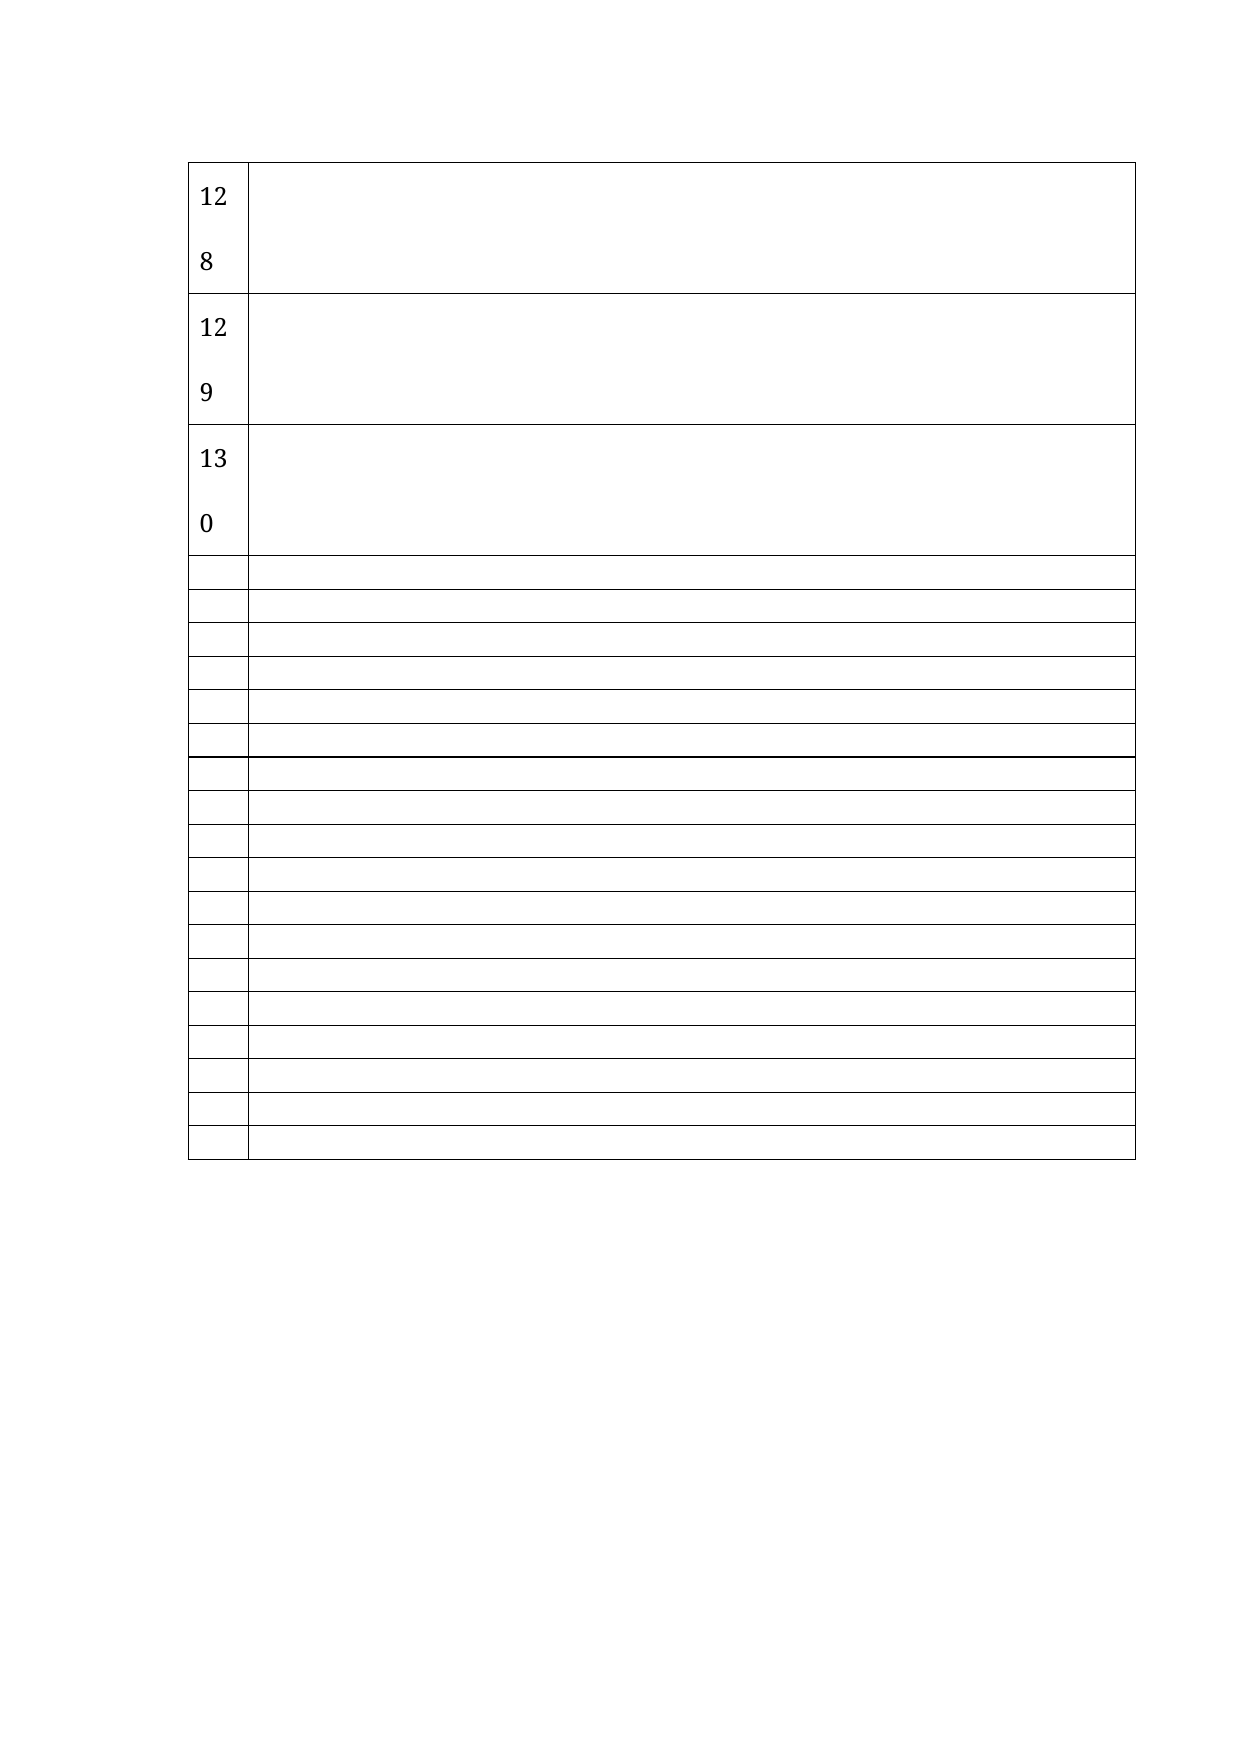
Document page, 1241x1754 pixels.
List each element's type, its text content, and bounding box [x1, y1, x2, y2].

table_cell [249, 724, 1135, 756]
table_cell [189, 858, 248, 891]
table_cell [249, 959, 1135, 991]
table_cell [249, 1026, 1135, 1058]
table_cell [249, 556, 1135, 589]
table_cell [189, 590, 248, 622]
table_cell [189, 623, 248, 656]
table_cell [249, 1126, 1135, 1159]
table_cell [189, 825, 248, 857]
table_cell [189, 791, 248, 823]
table_cell 129 [189, 294, 248, 424]
table_cell [249, 925, 1135, 958]
table_cell [249, 163, 1135, 293]
table_cell [249, 690, 1135, 723]
table_cell [189, 892, 248, 924]
table_cell [189, 992, 248, 1025]
table_cell 128 [189, 163, 248, 293]
table_cell [189, 657, 248, 689]
table_cell [249, 791, 1135, 823]
table_cell [189, 1059, 248, 1092]
table_cell [249, 623, 1135, 656]
table_cell [249, 590, 1135, 622]
table_cell [189, 556, 248, 589]
table_cell [249, 1093, 1135, 1125]
table_cell [249, 425, 1135, 555]
table_cell [249, 294, 1135, 424]
table_cell [249, 657, 1135, 689]
table_cell [189, 690, 248, 723]
table_cell [249, 1059, 1135, 1092]
table_cell [249, 992, 1135, 1025]
table_cell [189, 1026, 248, 1058]
table_cell [189, 925, 248, 958]
table_cell [189, 959, 248, 991]
table_cell [249, 858, 1135, 891]
table_cell [189, 724, 248, 756]
table_cell [189, 1093, 248, 1125]
table_cell [189, 758, 248, 790]
table_cell 130 [189, 425, 248, 555]
table_cell [249, 758, 1135, 790]
table_cell [249, 892, 1135, 924]
table_cell [249, 825, 1135, 857]
table_cell [189, 1126, 248, 1159]
